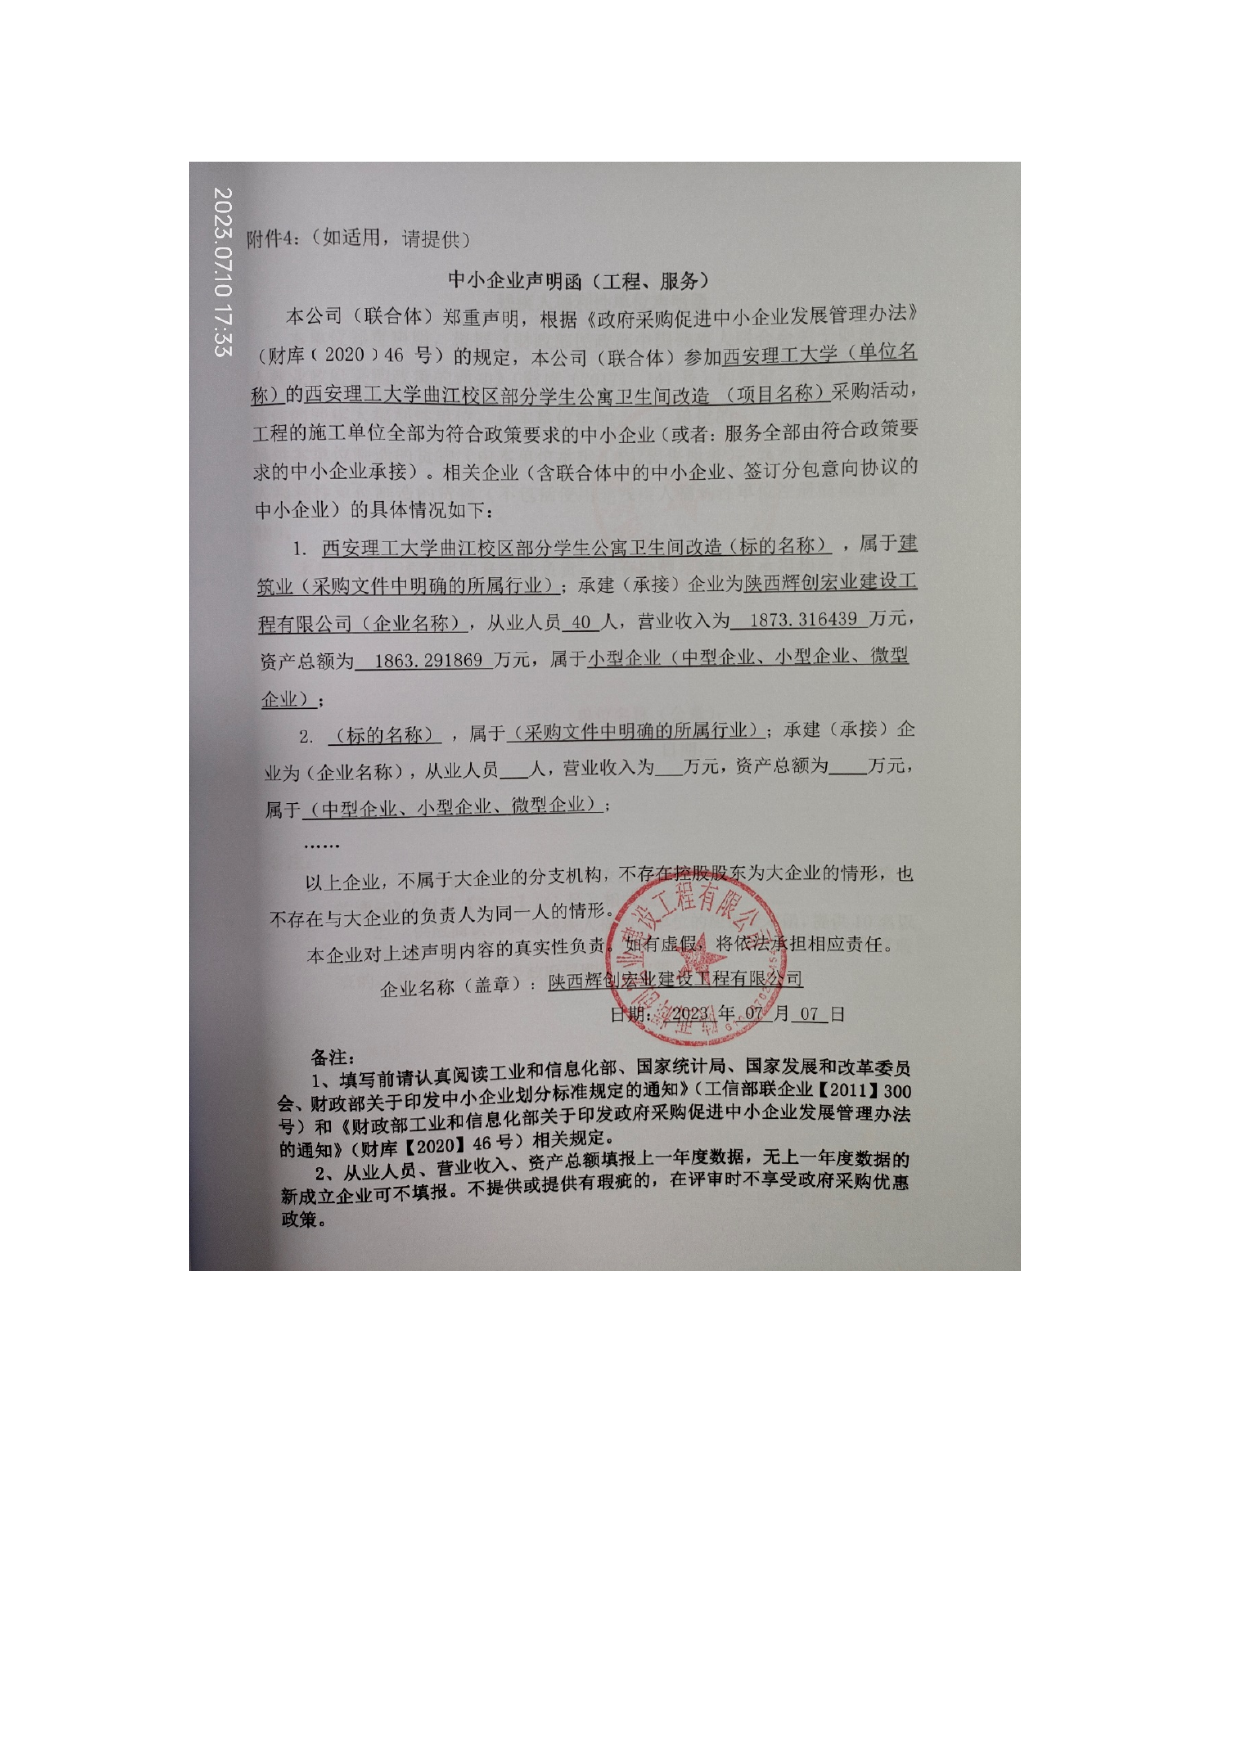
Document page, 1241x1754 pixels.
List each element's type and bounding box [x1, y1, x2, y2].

picture [189, 163, 1021, 1270]
